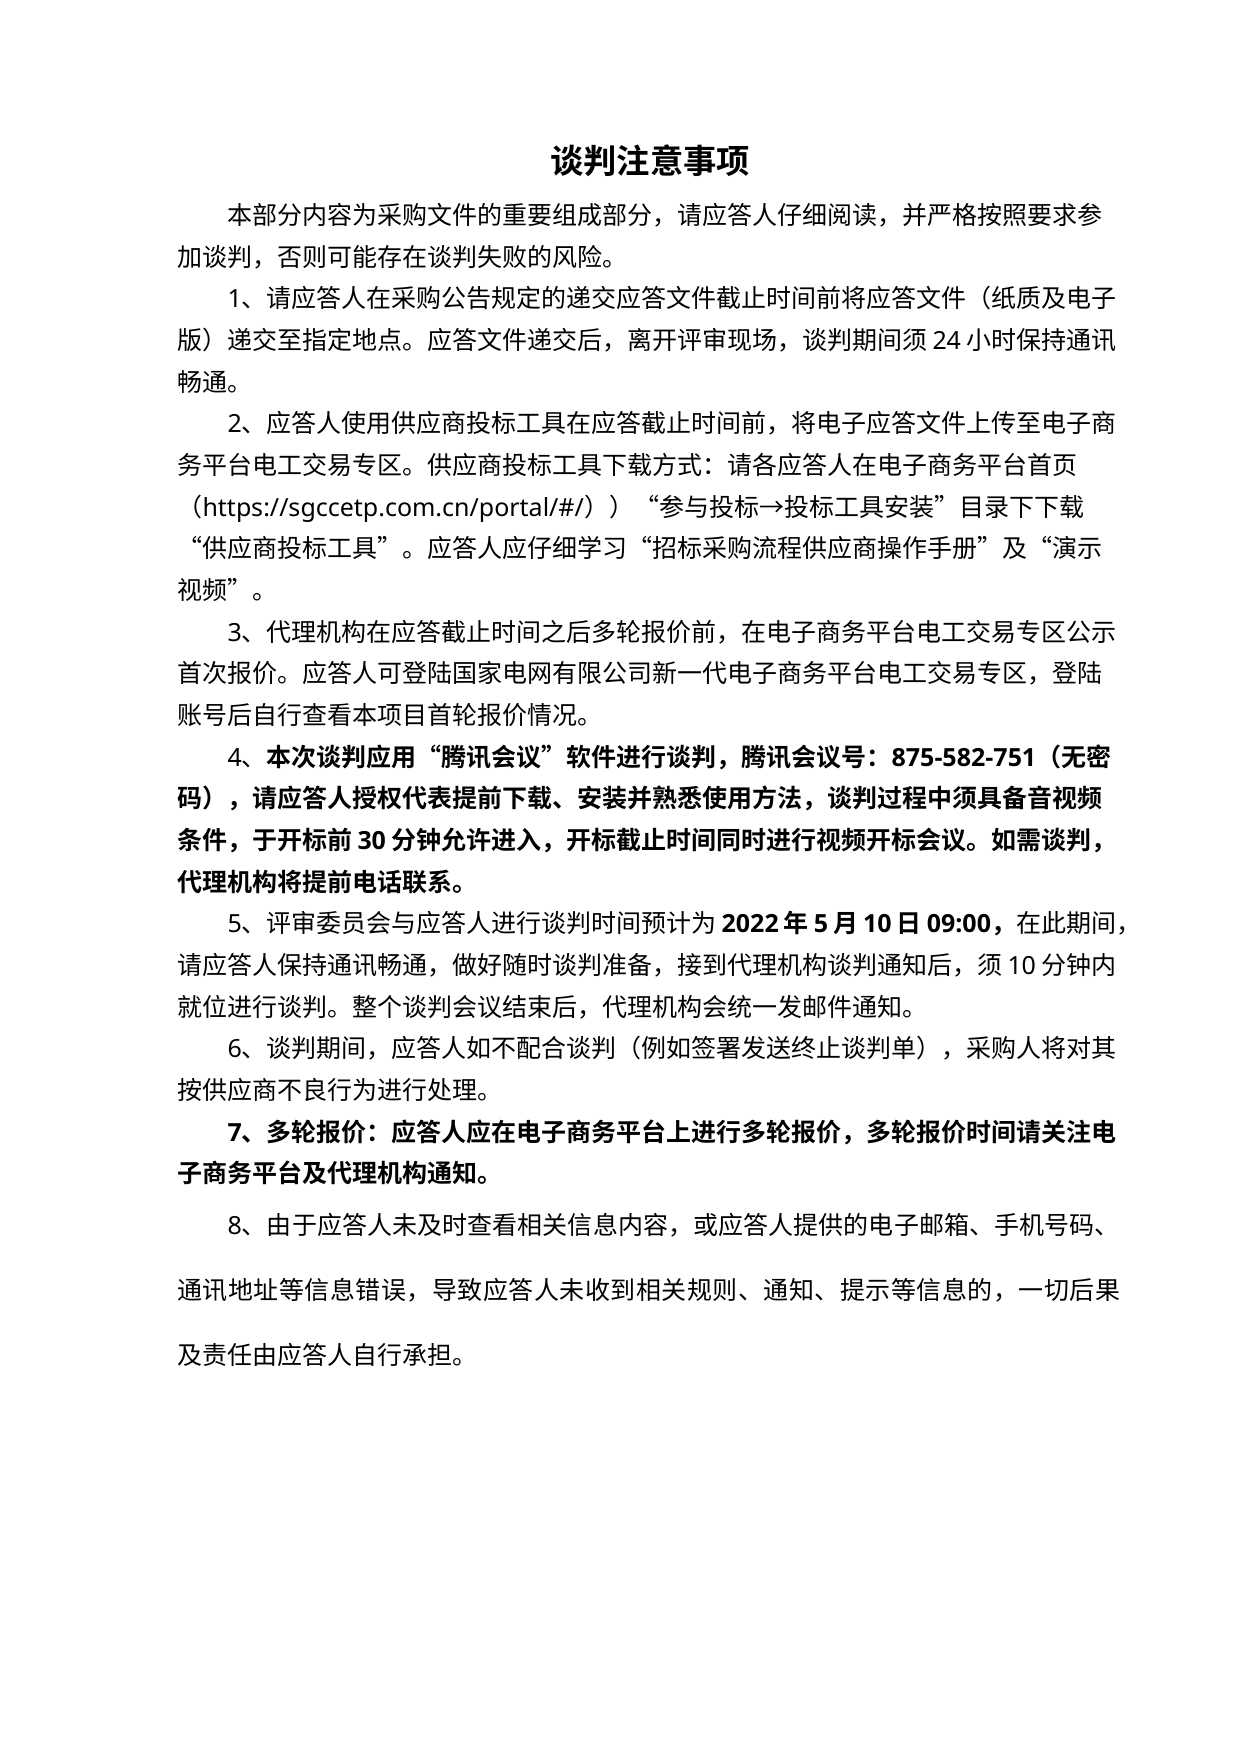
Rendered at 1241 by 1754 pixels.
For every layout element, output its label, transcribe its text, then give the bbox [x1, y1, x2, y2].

text 本部分内容为采购文件的重要组成部分，请应答人仔细阅读，并严格按照要求参加谈判，否则可能存在谈判失败的风险。 [177, 191, 1122, 274]
text 谈判注意事项 [177, 126, 1122, 191]
text 5、评审委员会与应答人进行谈判时间预计为2022年5月10日09:00，在此期间，请应答人保持通讯畅通，做好随时谈判准备，接到代理机构谈判通知后，须10分钟内就位进行谈判。整个谈判会议结束后，代理机构会统一发邮件通知。 [177, 899, 1122, 1024]
text 4、本次谈判应用“腾讯会议”软件进行谈判，腾讯会议号：875-582-751（无密码），请应答人授权代表提前下载、安装并熟悉使用方法，谈判过程中须具备音视频条件，于开标前30分钟允许进入，开标截止时间同时进行视频开标会议。如需谈判，代理机构将提前电话联系。 [177, 733, 1122, 899]
text 8、由于应答人未及时查看相关信息内容，或应答人提供的电子邮箱、手机号码、通讯地址等信息错误，导致应答人未收到相关规则、通知、提示等信息的，一切后果及责任由应答人自行承担。 [177, 1191, 1122, 1386]
text 1、请应答人在采购公告规定的递交应答文件截止时间前将应答文件（纸质及电子版）递交至指定地点。应答文件递交后，离开评审现场，谈判期间须24小时保持通讯畅通。 [177, 274, 1122, 399]
text 6、谈判期间，应答人如不配合谈判（例如签署发送终止谈判单），采购人将对其按供应商不良行为进行处理。 [177, 1024, 1122, 1108]
text 3、代理机构在应答截止时间之后多轮报价前，在电子商务平台电工交易专区公示首次报价。应答人可登陆国家电网有限公司新一代电子商务平台电工交易专区，登陆账号后自行查看本项目首轮报价情况。 [177, 608, 1122, 733]
text 7、多轮报价：应答人应在电子商务平台上进行多轮报价，多轮报价时间请关注电子商务平台及代理机构通知。 [177, 1108, 1122, 1191]
text 2、应答人使用供应商投标工具在应答截止时间前，将电子应答文件上传至电子商务平台电工交易专区。供应商投标工具下载方式：请各应答人在电子商务平台首页（https://sgccetp.com.cn/portal/#/））“参与投标→投标工具安装”目录下下载“供应商投标工具”。应答人应仔细学习“招标采购流程供应商操作手册”及“演示视频”。 [177, 399, 1122, 608]
